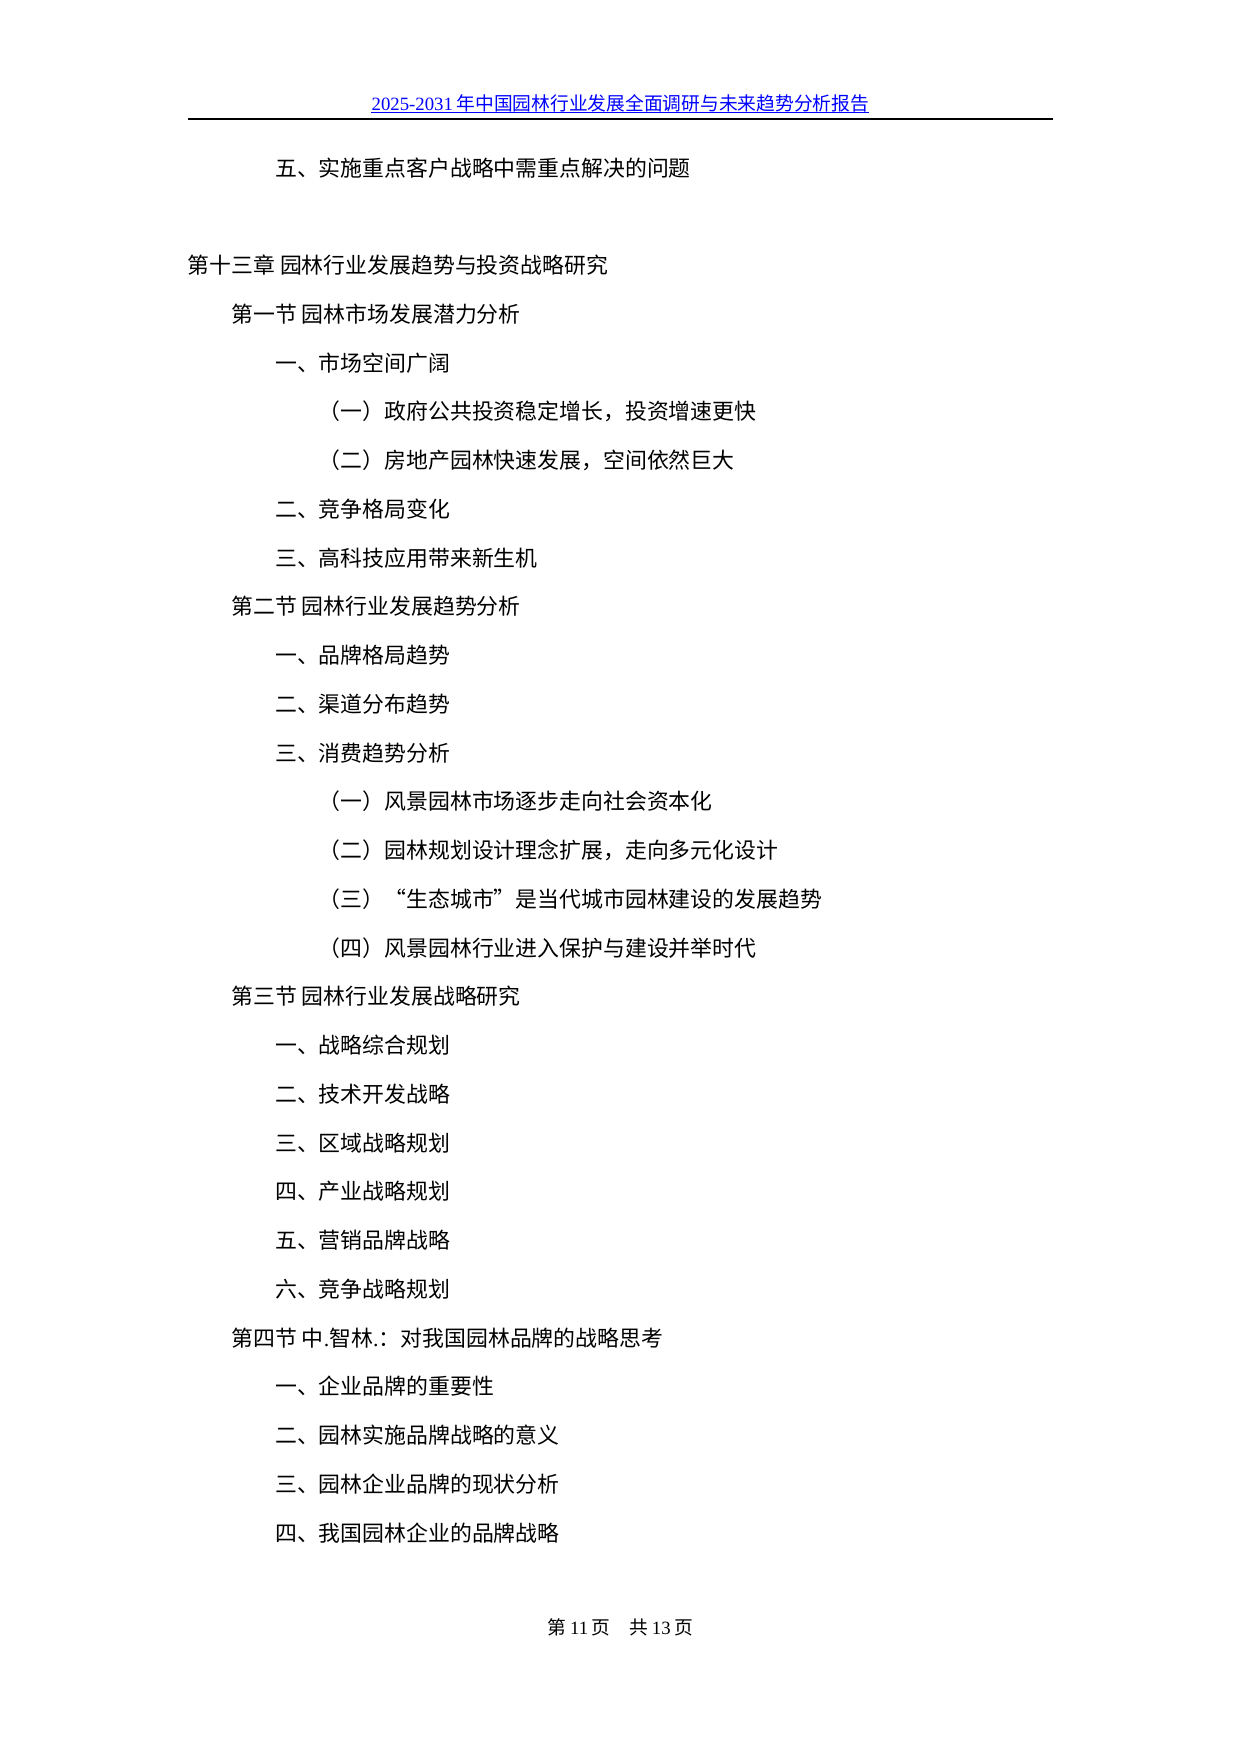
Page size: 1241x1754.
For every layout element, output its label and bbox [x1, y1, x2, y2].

text [187, 150, 1053, 1548]
